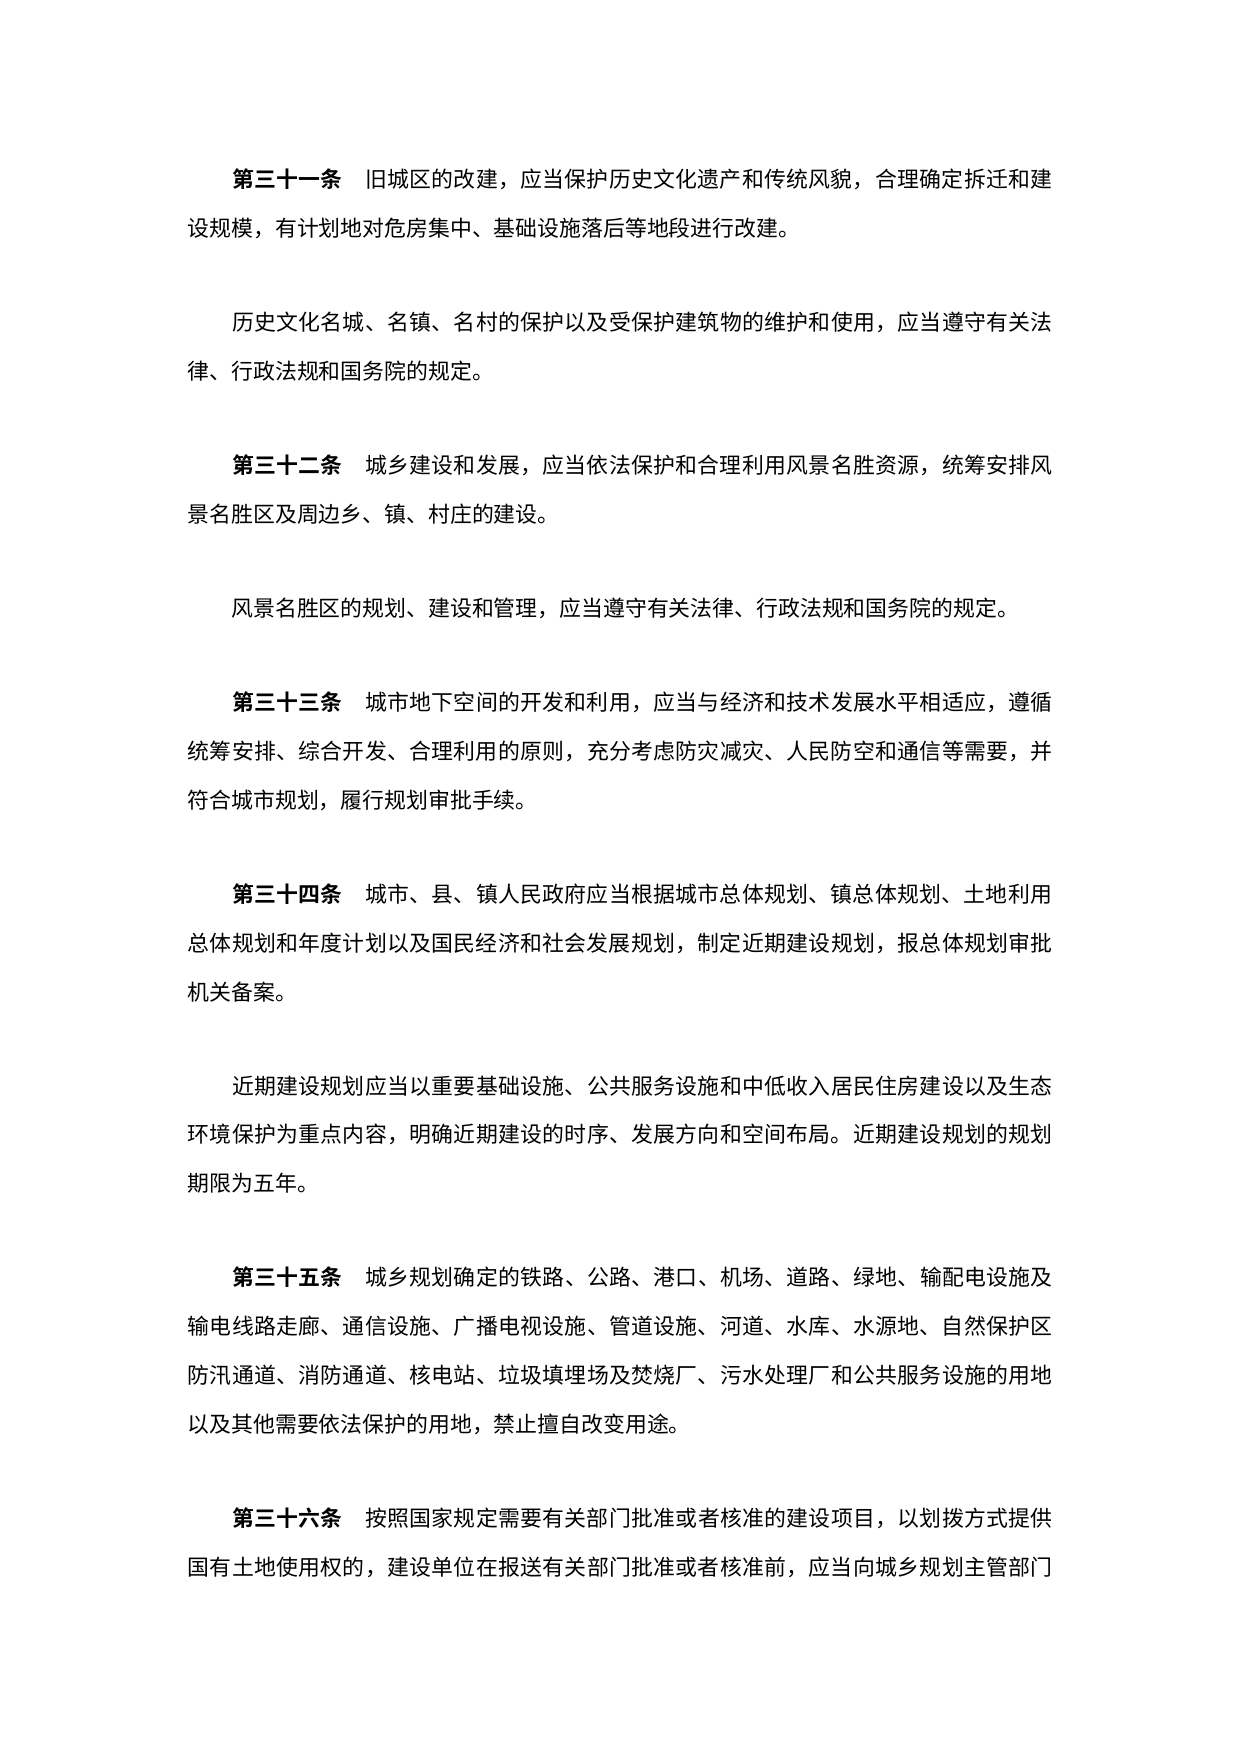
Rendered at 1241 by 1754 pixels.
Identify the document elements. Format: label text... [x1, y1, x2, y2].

text 第三十一条 旧城区的改建，应当保护历史文化遗产和传统风貌，合理确定拆迁和建设规模，有计划地对危房集中、基础设施落后等地段进行改建。 [187, 162, 1053, 243]
text 第三十五条 城乡规划确定的铁路、公路、港口、机场、道路、绿地、输配电设施及输电线路走廊、通信设施、广播电视设施、管道设施、河道、水库、水源地、自然保护区、防汛通道、消防通道、核电站、垃圾填埋场及焚烧厂、污水处理厂和公共服务设施的用地以及其他需要依法保护的用地，禁止擅自改变用途。 [187, 1260, 1053, 1439]
text 第三十四条 城市、县、镇人民政府应当根据城市总体规划、镇总体规划、土地利用总体规划和年度计划以及国民经济和社会发展规划，制定近期建设规划，报总体规划审批机关备案。 [187, 877, 1053, 1007]
text 近期建设规划应当以重要基础设施、公共服务设施和中低收入居民住房建设以及生态环境保护为重点内容，明确近期建设的时序、发展方向和空间布局。近期建设规划的规划期限为五年。 [187, 1068, 1053, 1198]
text 风景名胜区的规划、建设和管理，应当遵守有关法律、行政法规和国务院的规定。 [187, 591, 1053, 623]
text 第三十三条 城市地下空间的开发和利用，应当与经济和技术发展水平相适应，遵循统筹安排、综合开发、合理利用的原则，充分考虑防灾减灾、人民防空和通信等需要，并符合城市规划，履行规划审批手续。 [187, 685, 1053, 815]
text 历史文化名城、名镇、名村的保护以及受保护建筑物的维护和使用，应当遵守有关法律、行政法规和国务院的规定。 [187, 305, 1053, 386]
text 第三十二条 城乡建设和发展，应当依法保护和合理利用风景名胜资源，统筹安排风景名胜区及周边乡、镇、村庄的建设。 [187, 448, 1053, 529]
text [187, 1500, 1053, 1582]
